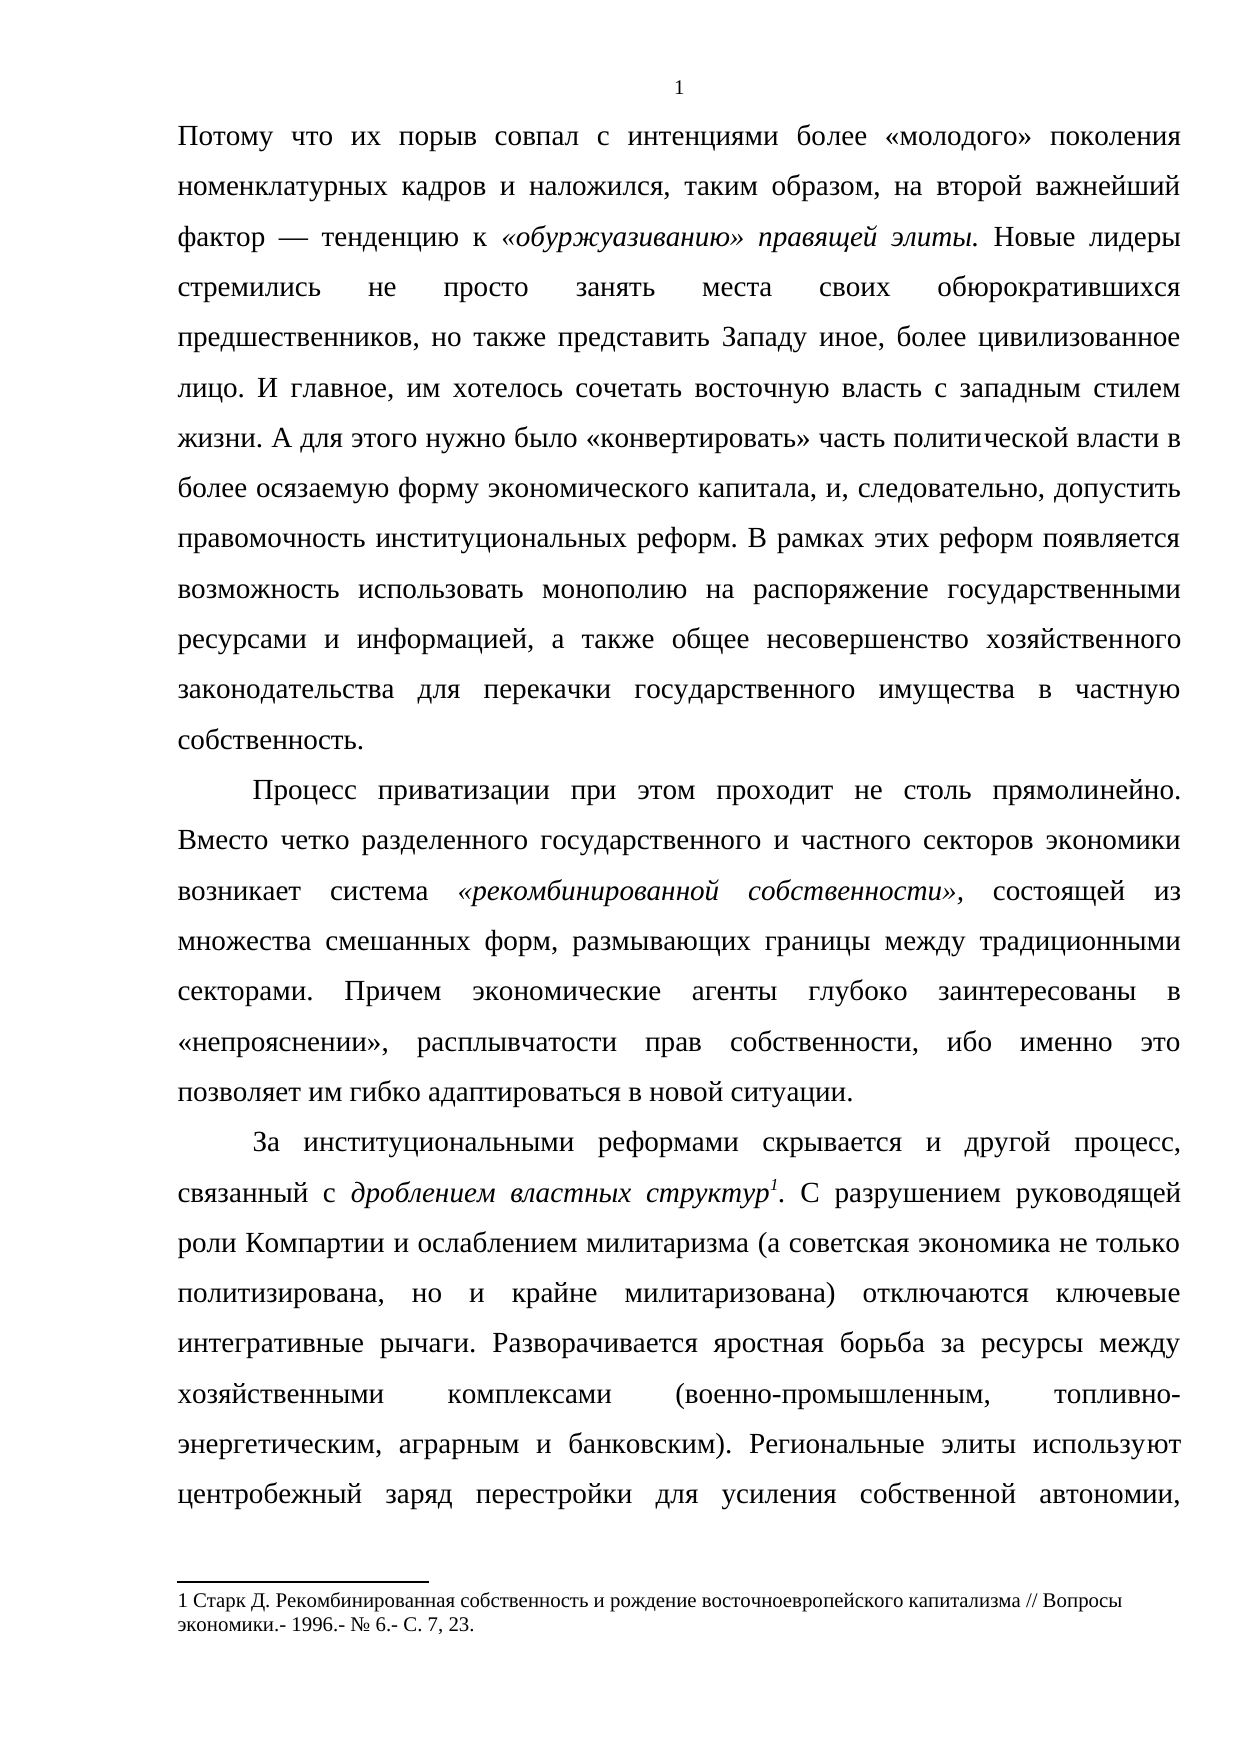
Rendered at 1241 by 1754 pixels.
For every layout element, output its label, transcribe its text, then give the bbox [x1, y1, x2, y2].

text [177, 118, 1181, 755]
text Процесс приватизации при этом проходит не столь прямолинейно. Вместо четко разделенного государственного и частного секторов экономики возникает система «рекомбинированной собственности», состоящей из множества смешанных форм, размывающих границы между традиционными секторами. Причем экономические агенты глубоко заинтересованы в «непрояснении», расплывчатости прав собственности, ибо именно это позволяет им гибко адаптироваться в новой ситуации. [177, 772, 1181, 1108]
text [177, 1124, 1181, 1510]
